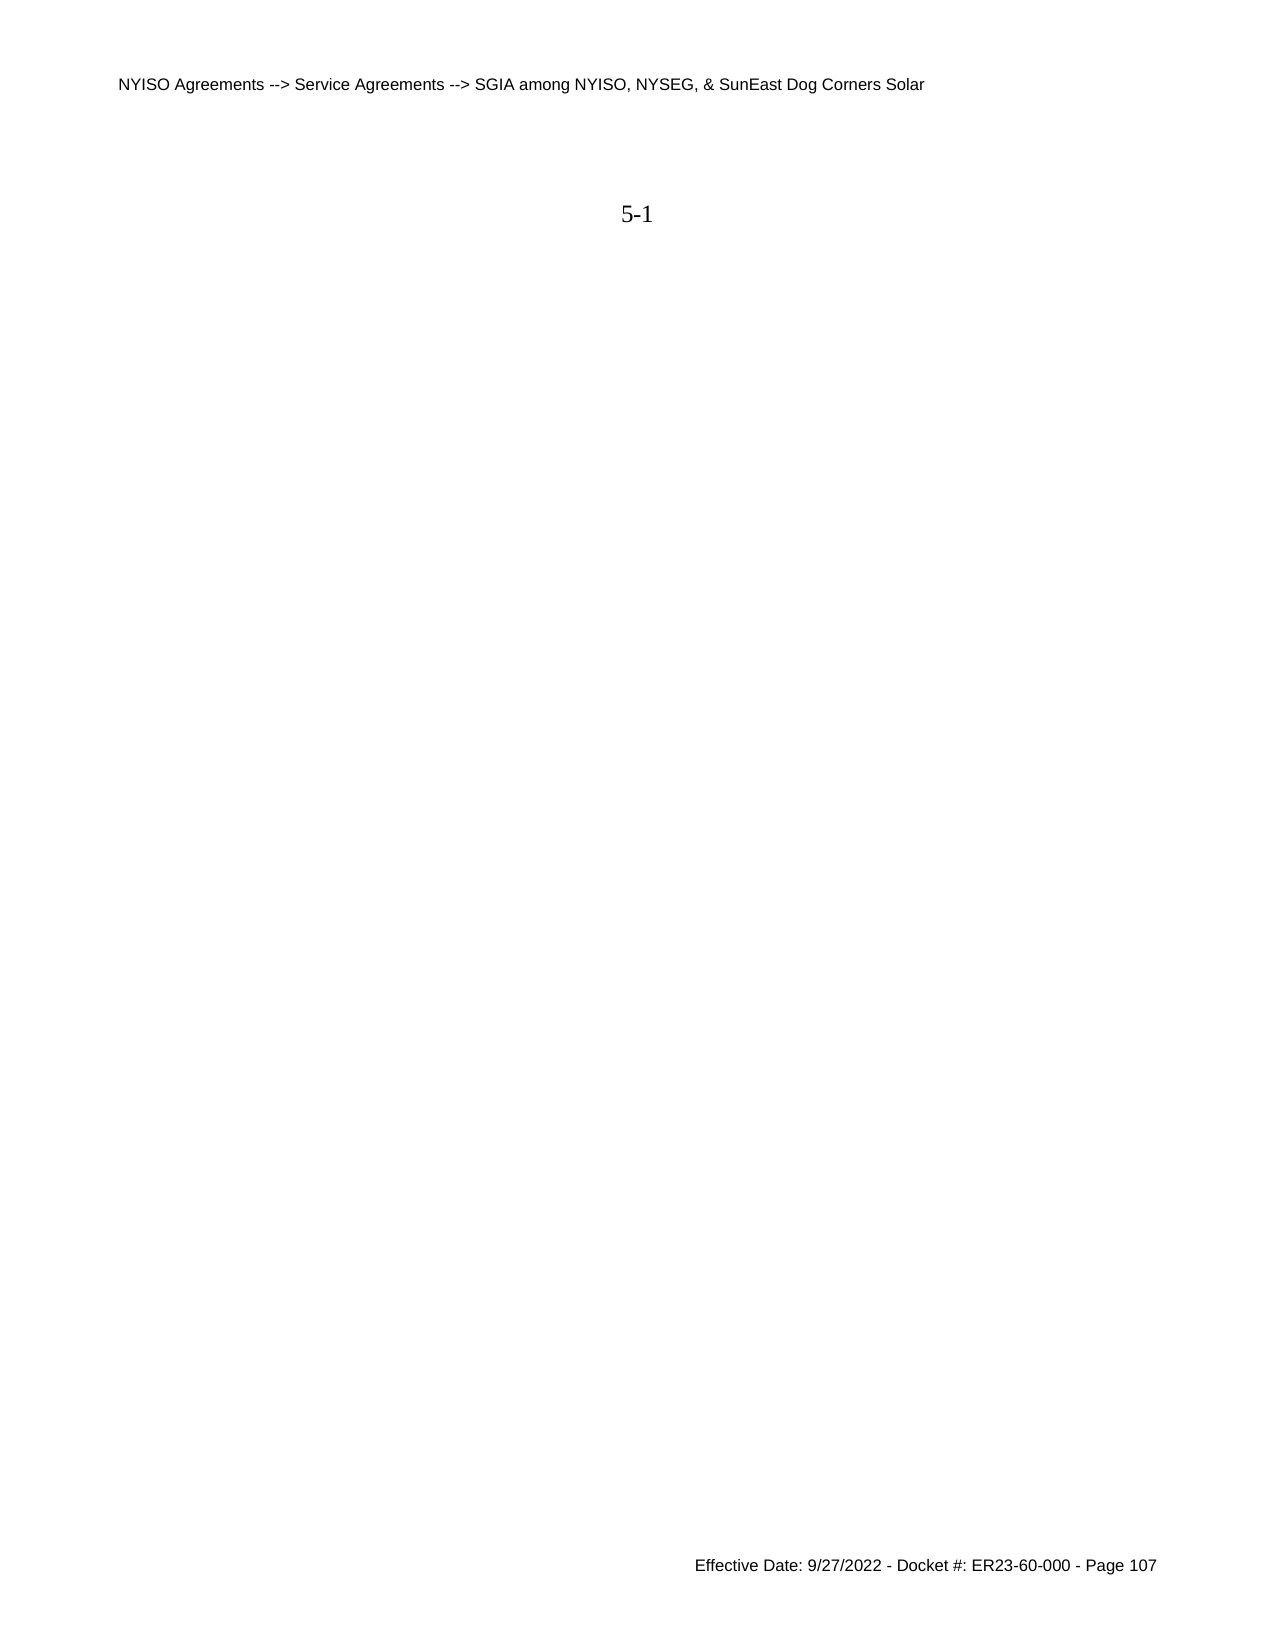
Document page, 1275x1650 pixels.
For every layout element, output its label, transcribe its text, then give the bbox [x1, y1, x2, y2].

text 5-1 [621, 199, 1275, 228]
